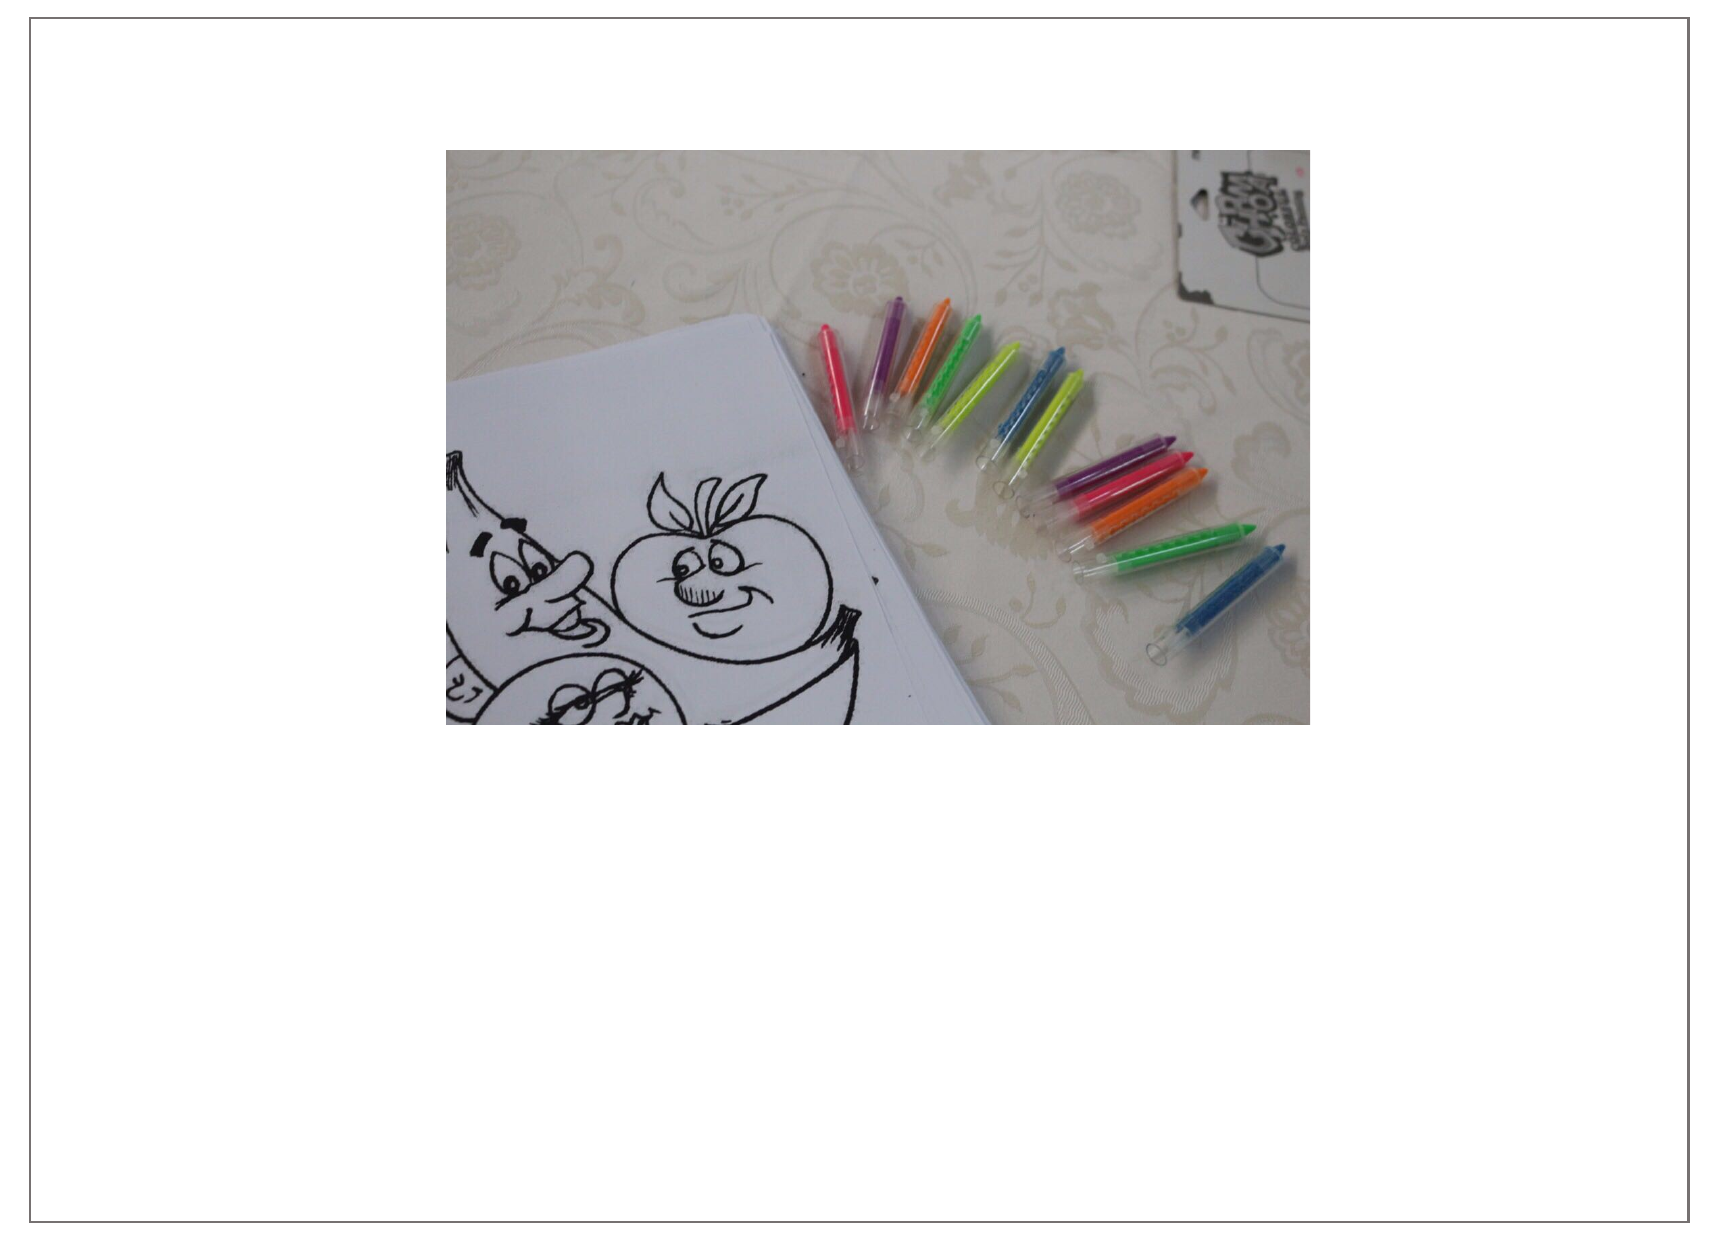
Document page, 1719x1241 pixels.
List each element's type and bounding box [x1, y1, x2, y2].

picture [446, 150, 1311, 725]
